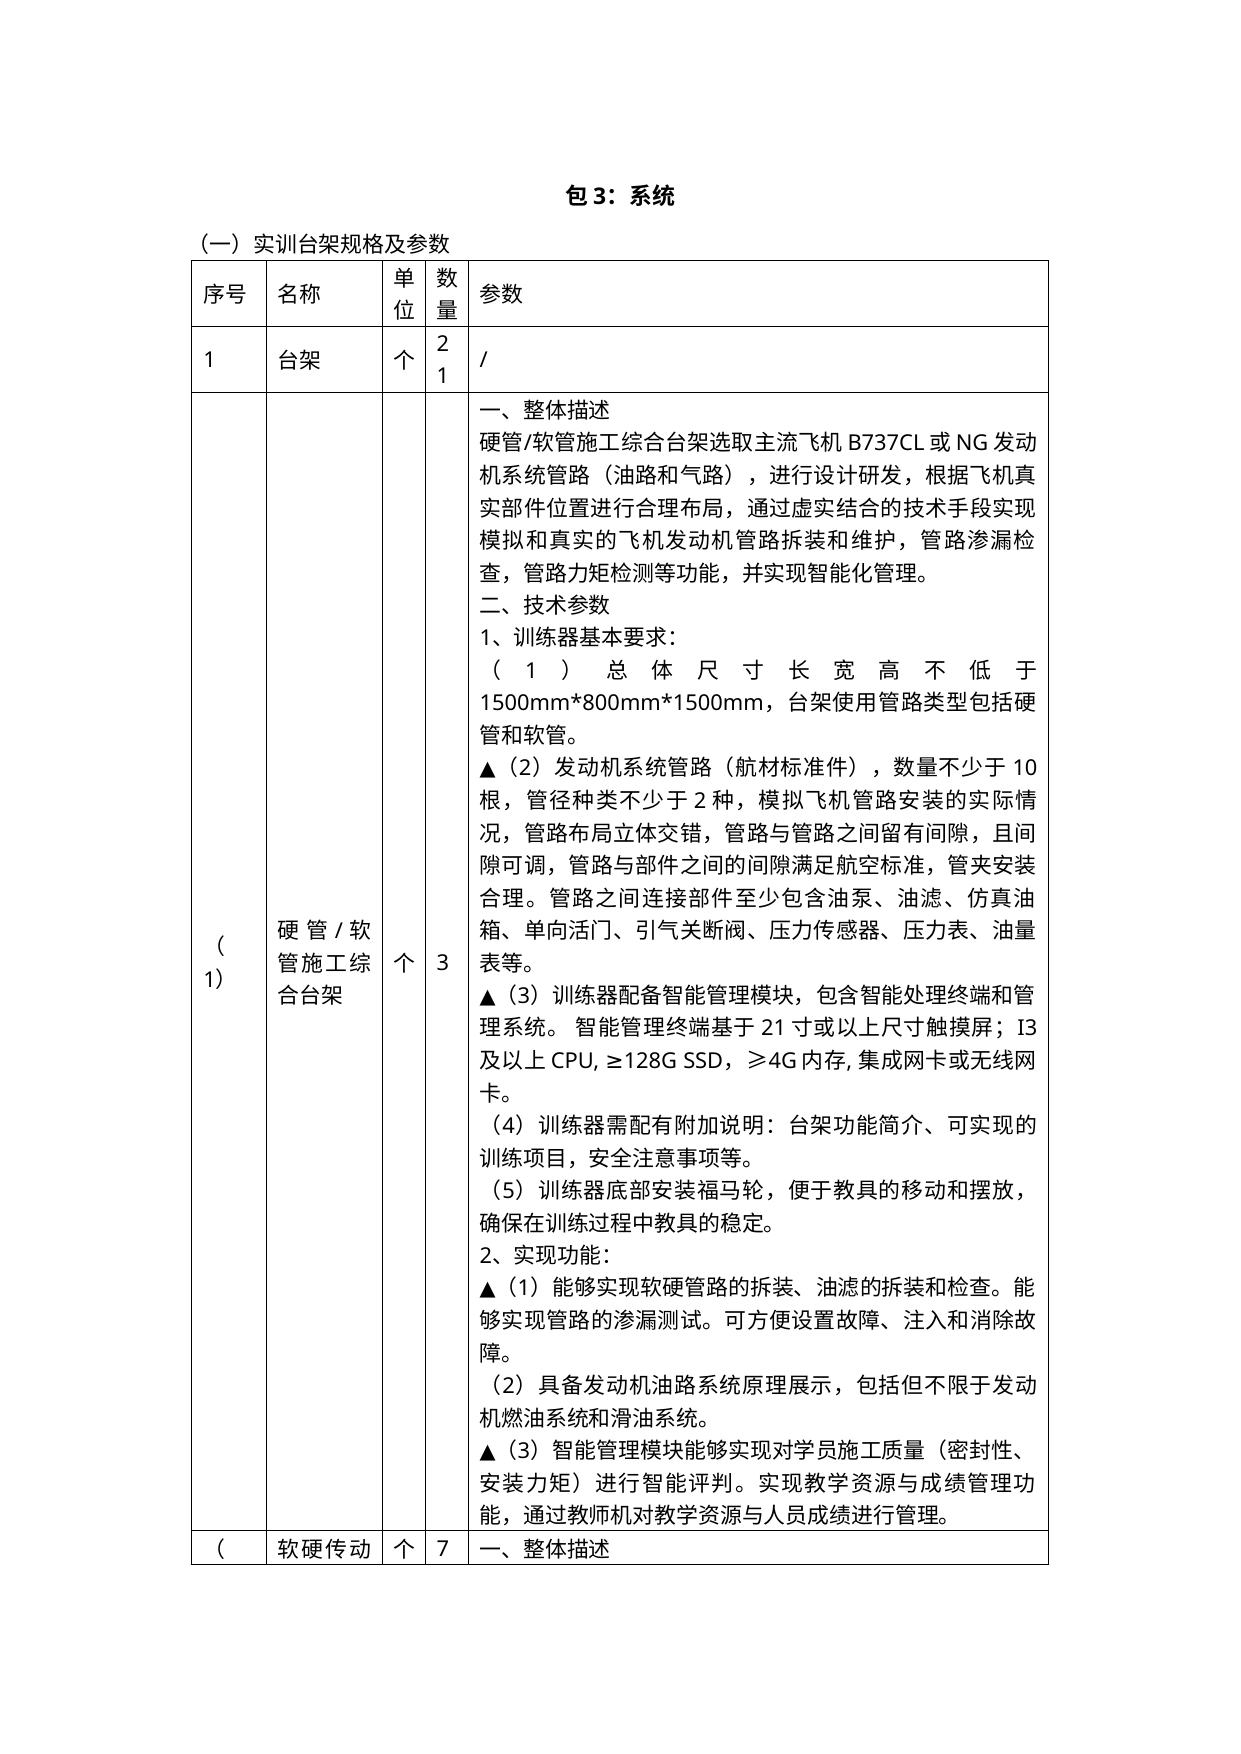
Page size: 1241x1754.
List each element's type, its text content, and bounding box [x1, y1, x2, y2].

table_cell 7 [426, 1531, 468, 1564]
table_cell 硬管/软管施工综合台架 [267, 393, 382, 1530]
table_header 参数 [469, 261, 1048, 326]
table_header 名称 [267, 261, 382, 326]
text （一）实训台架规格及参数 [187, 227, 1053, 259]
table_header 数量 [426, 261, 468, 326]
table_header 单位 [383, 261, 425, 326]
table_header 序号 [192, 261, 266, 326]
table_cell 台架 [267, 327, 382, 392]
table_cell 一、整体描述 硬管/软管施工综合台架选取主流飞机B737CL或NG发动机系统管路（油路和气路），进行设计研发，根据飞机真实部件位置进行合理布局，通过虚实结合的技术手段实现模拟和真实的飞机发动机管路拆装和维护，管路渗漏检查，管路力矩检测等功能，并实现智能化管理。 二、技术参数 1、训练器基本要求： （1）总体尺寸长宽高不低于1500mm*800mm*1500mm，台架使用管路类型包括硬管和软管。 ▲（2）发动机系统管路（航材标准件），数量不少于 10 根，管径种类不少于2种，模拟飞机管路安装的实际情况，管路布局立体交错，管路与管路之间留有间隙，且间隙可调，管路与部件之间的间隙满足航空标准，管夹安装合理。管路之间连接部件至少包含油泵、油滤、仿真油箱、单向活门、引气关断阀、压力传感器、压力表、油量表等。 ▲（3）训练器配备智能管理模块，包含智能处理终端和管理系统。 智能管理终端基于21寸或以上尺寸触摸屏；I3及以上CPU, ≥128G SSD，≥4G内存, 集成网卡或无线网卡。 （4）训练器需配有附加说明：台架功能简介、可实现的训练项目，安全注意事项等。 （5）训练器底部安装福马轮，便于教具的移动和摆放，确保在训练过程中教具的稳定。 2、实现功能： ▲（1）能够实现软硬管路的拆装、油滤的拆装和检查。能够实现管路的渗漏测试。可方便设置故障、注入和消除故障。 （2）具备发动机油路系统原理展示，包括但不限于发动机燃油系统和滑油系统。 ▲（3）智能管理模块能够实现对学员施工质量（密封性、安装力矩）进行智能评判。实现教学资源与成绩管理功能，通过教师机对教学资源与人员成绩进行管理。 [469, 393, 1048, 1530]
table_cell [469, 1531, 1048, 1564]
text 包3：系统 [187, 162, 1053, 227]
table_cell 个 [383, 1531, 425, 1564]
table_cell 21 [426, 327, 468, 392]
table_cell （1） [192, 393, 266, 1530]
table_cell 软硬传动检查与校装综合训练台架 [267, 1531, 382, 1564]
table_cell 3 [426, 393, 468, 1530]
table_cell （2） [192, 1531, 266, 1564]
table_cell 1 [192, 327, 266, 392]
table_cell / [469, 327, 1048, 392]
table_cell 个 [383, 393, 425, 1530]
table_cell 个 [383, 327, 425, 392]
